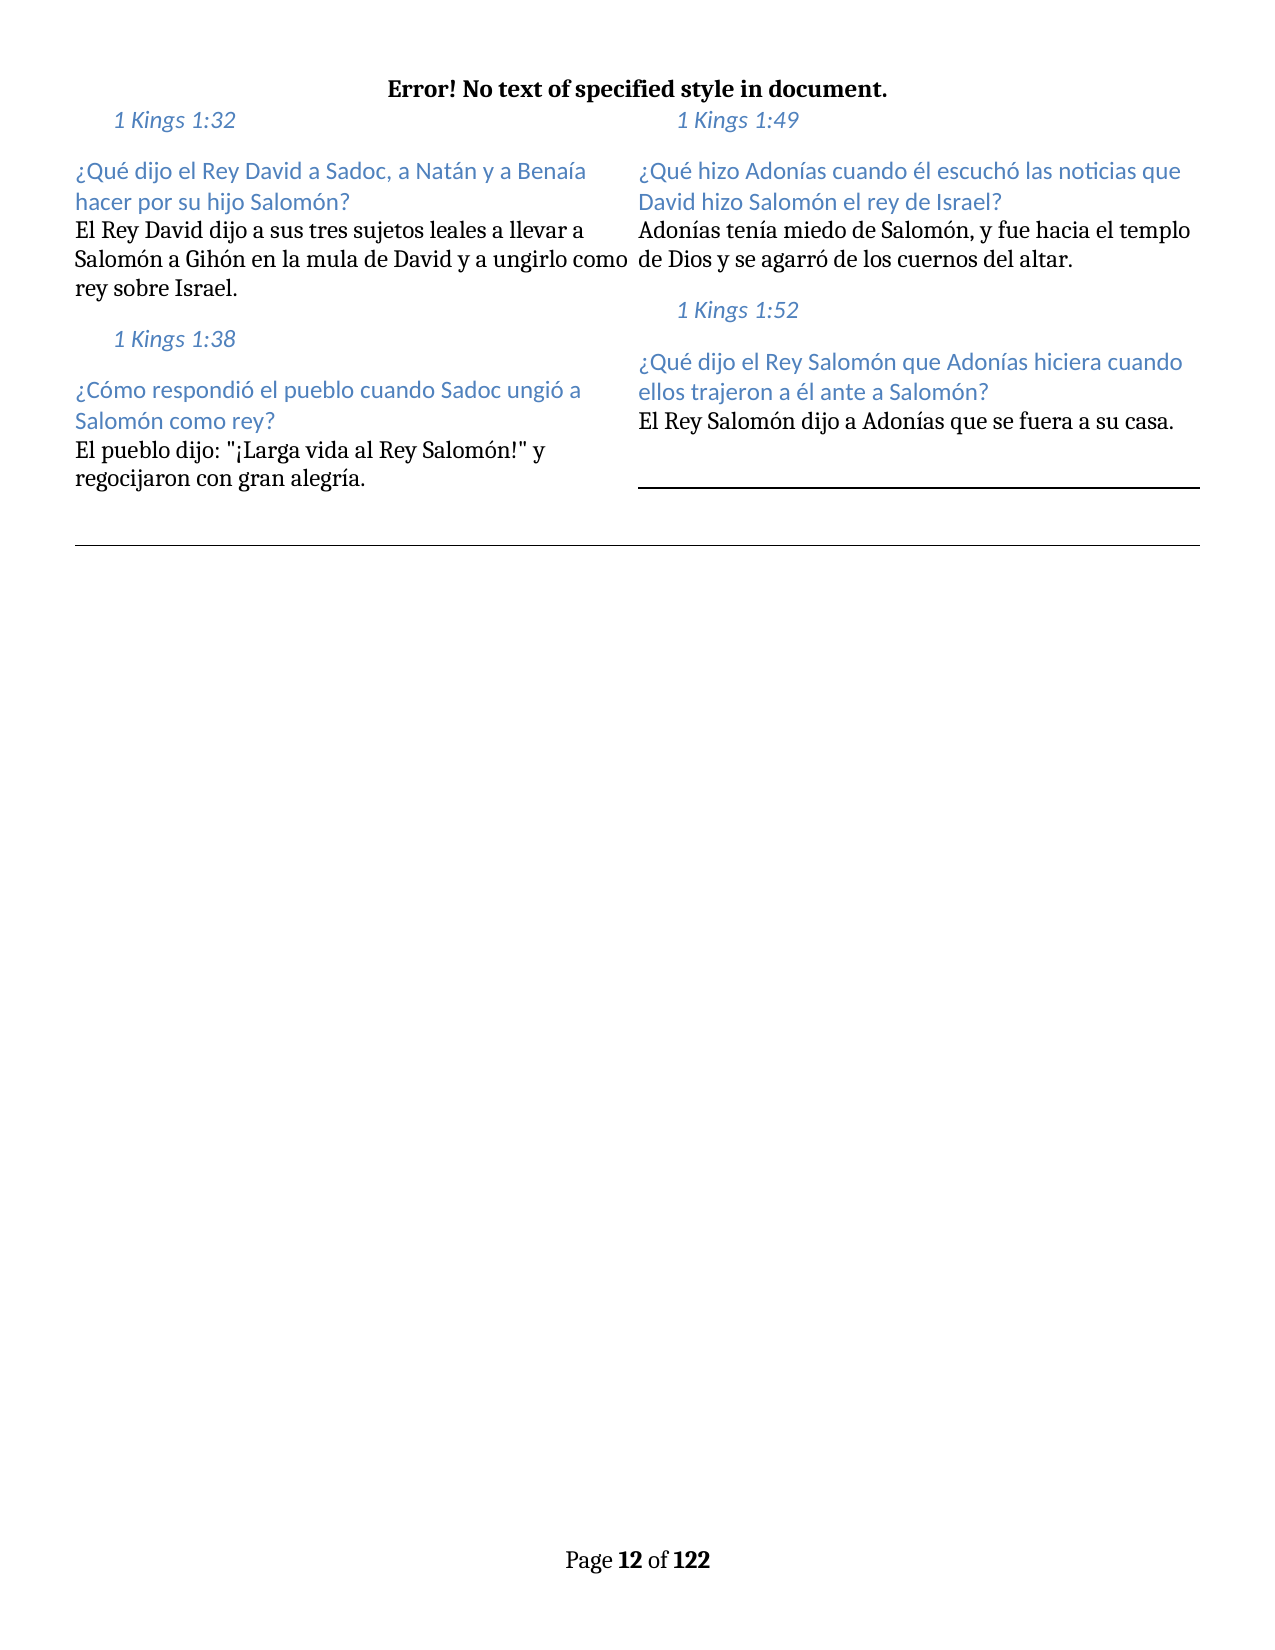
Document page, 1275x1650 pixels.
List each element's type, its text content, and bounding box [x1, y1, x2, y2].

text El Rey David dijo a sus tres sujetos leales a llevar a Salomón a Gihón en la mula de David y a ungirlo como rey sobre Israel. [75, 216, 637, 302]
subtitle 1 Kings 1:38 [75, 323, 637, 354]
text El pueblo dijo: "¡Larga vida al Rey Salomón!" y regocijaron con gran alegría. [75, 436, 637, 493]
text El Rey Salomón dijo a Adonías que se fuera a su casa. [638, 407, 1200, 436]
subtitle 1 Kings 1:32 [75, 104, 637, 134]
subtitle ¿Qué dijo el Rey Salomón que Adonías hiciera cuando ellos trajeron a él ante a Salomón? [638, 346, 1200, 407]
subtitle 1 Kings 1:52 [638, 294, 1200, 325]
subtitle ¿Qué dijo el Rey David a Sadoc, a Natán y a Benaía hacer por su hijo Salomón? [75, 155, 637, 216]
subtitle 1 Kings 1:49 [638, 104, 1200, 134]
text Adonías tenía miedo de Salomón, y fue hacia el templo de Dios y se agarró de los cuernos del altar. [638, 216, 1200, 274]
subtitle ¿Cómo respondió el pueblo cuando Sadoc ungió a Salomón como rey? [75, 374, 637, 436]
subtitle ¿Qué hizo Adonías cuando él escuchó las noticias que David hizo Salomón el rey de Israel? [638, 155, 1200, 216]
